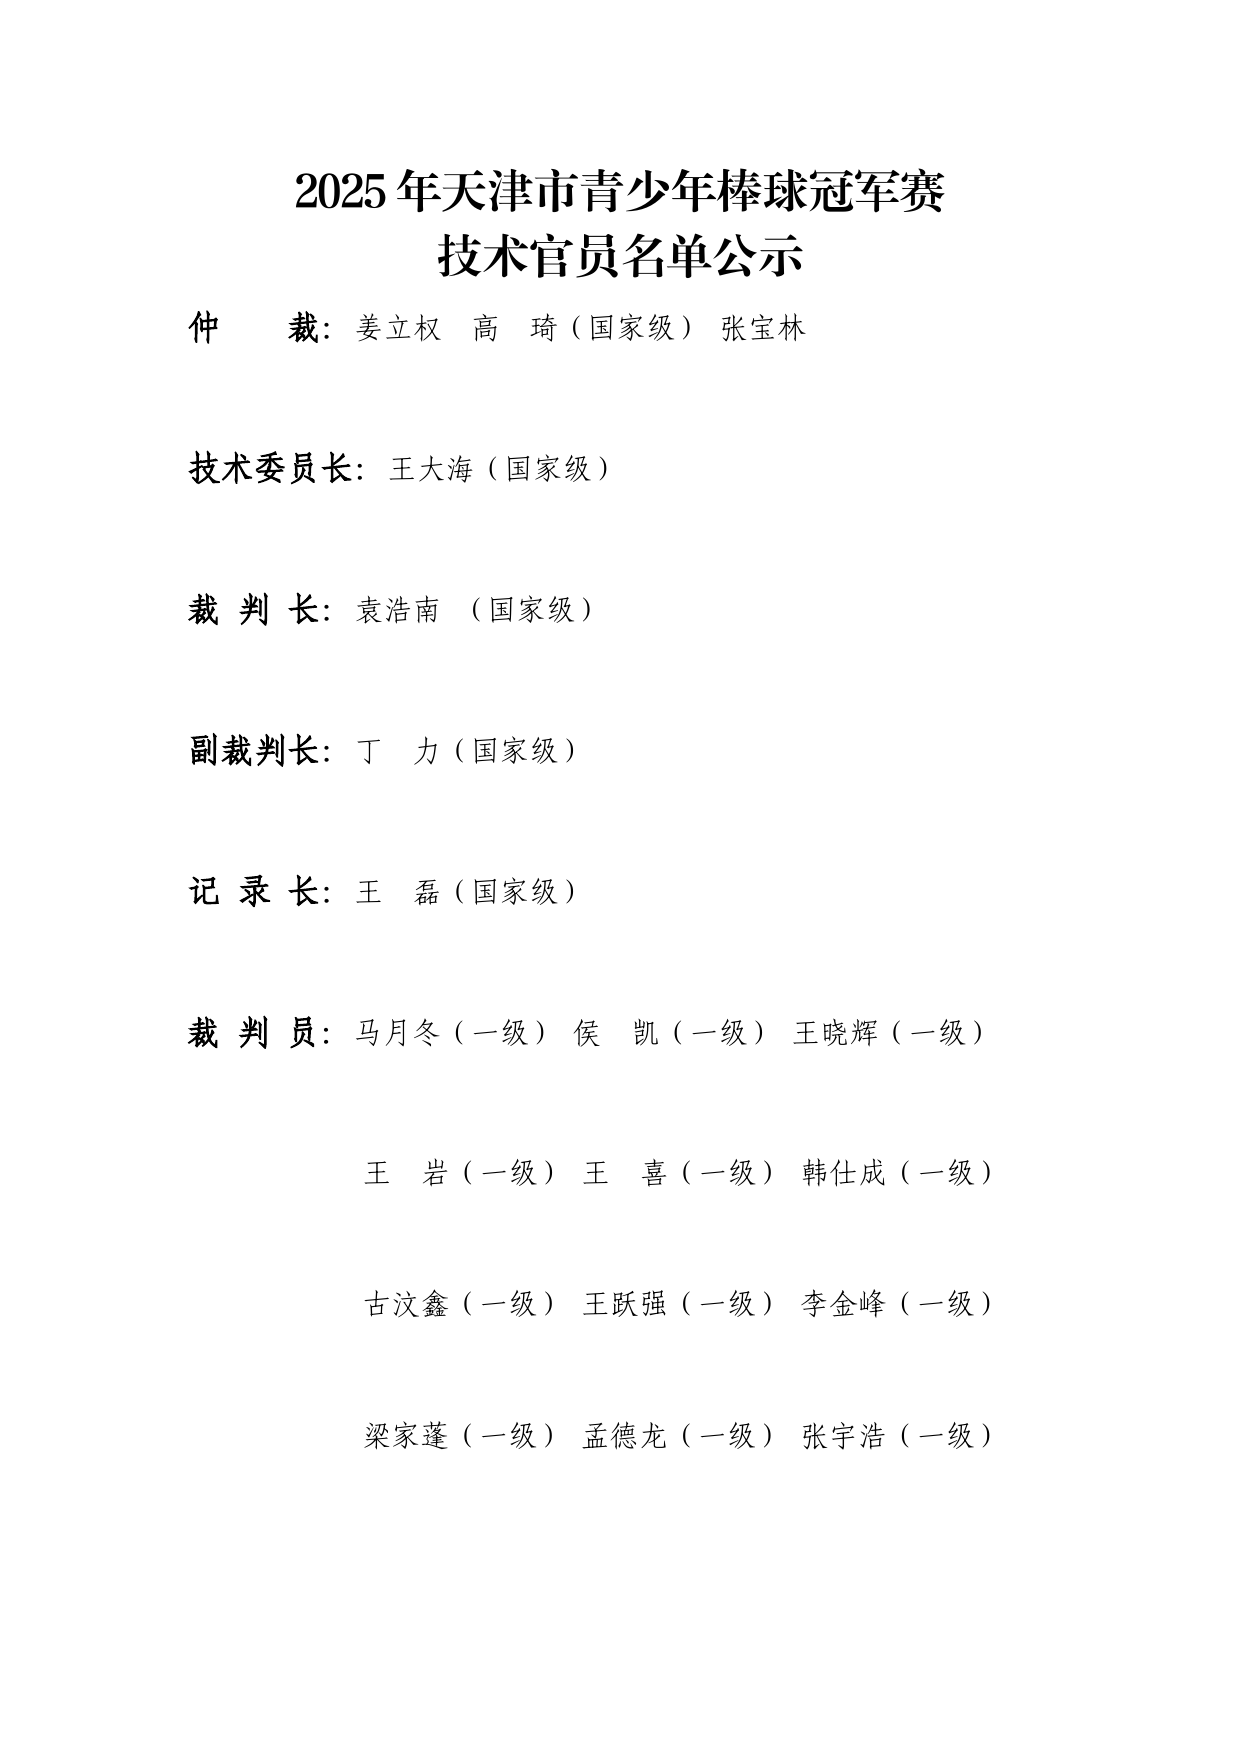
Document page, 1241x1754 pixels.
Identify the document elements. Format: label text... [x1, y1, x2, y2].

text 技术官员名单公示 [187, 227, 1053, 292]
text 梁家蓬（一级） 孟德龙（一级） 张宇浩（一级） [333, 1401, 1053, 1466]
text 副裁判长：丁 力（国家级） [187, 715, 1053, 780]
text 记 录 长：王 磊（国家级） [187, 856, 1053, 921]
text 技术委员长：王大海（国家级） [187, 433, 1053, 498]
text 裁 判 员：马月冬（一级） 侯 凯（一级） 王晓辉（一级） [187, 997, 1053, 1062]
text 王 岩（一级） 王 喜（一级） 韩仕成（一级） [187, 1138, 1053, 1203]
text 仲 裁：姜立权 高 琦（国家级） 张宝林 [187, 292, 1053, 357]
text 裁 判 长：袁浩南 （国家级） [187, 574, 1053, 639]
text 2025年天津市青少年棒球冠军赛 [187, 162, 1053, 227]
text 古汶鑫（一级） 王跃强（一级） 李金峰（一级） [333, 1270, 1053, 1335]
